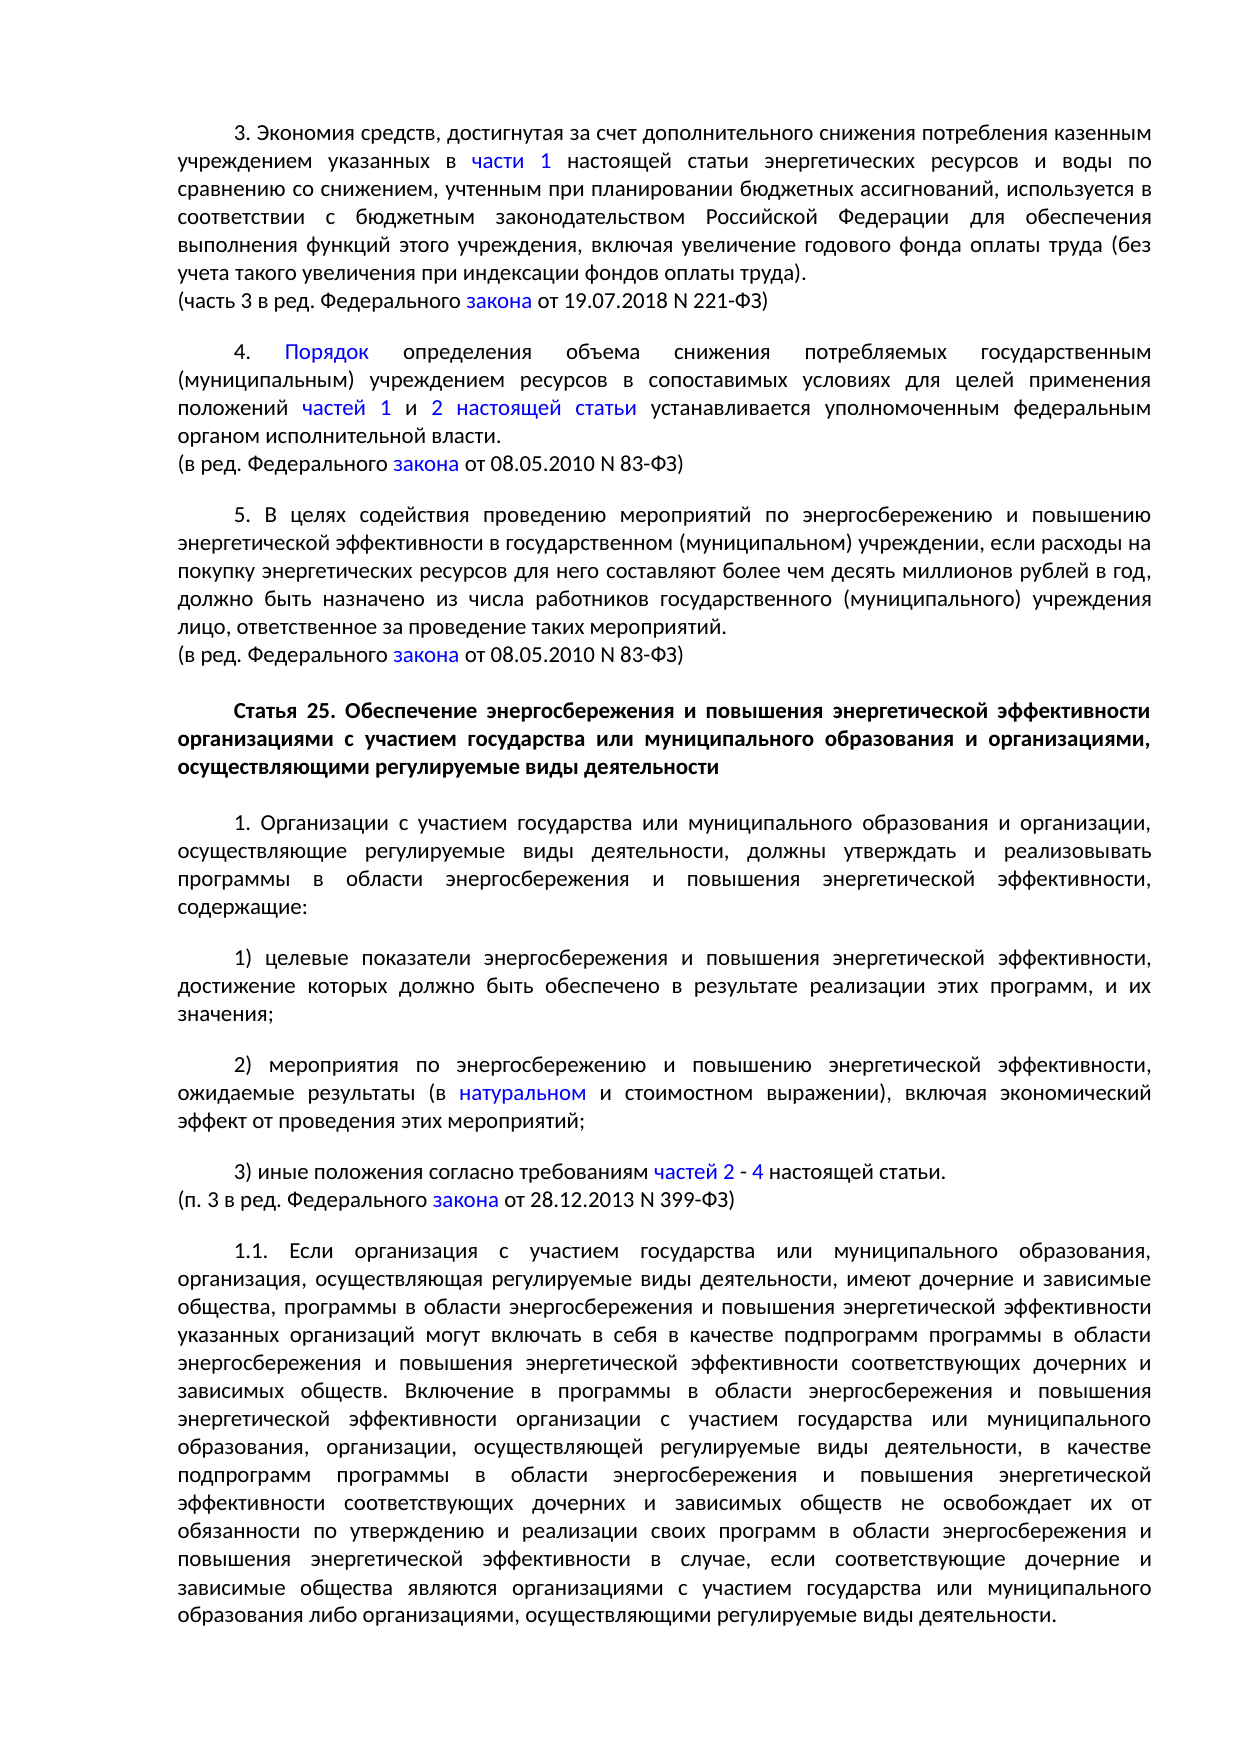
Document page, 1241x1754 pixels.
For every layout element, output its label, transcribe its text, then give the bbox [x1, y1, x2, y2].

text (часть 3 в ред. Федерального закона от 19.07.2018 N 221-ФЗ) [177, 286, 1152, 314]
text 5. В целях содействия проведению мероприятий по энергосбережению и повышению энергетической эффективности в государственном (муниципальном) учреждении, если расходы на покупку энергетических ресурсов для него составляют более чем десять миллионов рублей в год, должно быть назначено из числа работников государственного (муниципального) учреждения лицо, ответственное за проведение таких мероприятий. [177, 500, 1152, 640]
text 4. Порядок определения объема снижения потребляемых государственным (муниципальным) учреждением ресурсов в сопоставимых условиях для целей применения положений частей 1 и 2 настоящей статьи устанавливается уполномоченным федеральным органом исполнительной власти. [177, 337, 1152, 449]
text 1) целевые показатели энергосбережения и повышения энергетической эффективности, достижение которых должно быть обеспечено в результате реализации этих программ, и их значения; [177, 943, 1152, 1027]
text 1.1. Если организация с участием государства или муниципального образования, организация, осуществляющая регулируемые виды деятельности, имеют дочерние и зависимые общества, программы в области энергосбережения и повышения энергетической эффективности указанных организаций могут включать в себя в качестве подпрограмм программы в области энергосбережения и повышения энергетической эффективности соответствующих дочерних и зависимых обществ. Включение в программы в области энергосбережения и повышения энергетической эффективности организации с участием государства или муниципального образования, организации, осуществляющей регулируемые виды деятельности, в качестве подпрограмм программы в области энергосбережения и повышения энергетической эффективности соответствующих дочерних и зависимых обществ не освобождает их от обязанности по утверждению и реализации своих программ в области энергосбережения и повышения энергетической эффективности в случае, если соответствующие дочерние и зависимые общества являются организациями с участием государства или муниципального образования либо организациями, осуществляющими регулируемые виды деятельности. [177, 1236, 1152, 1629]
text (в ред. Федерального закона от 08.05.2010 N 83-ФЗ) [177, 449, 1152, 477]
text (п. 3 в ред. Федерального закона от 28.12.2013 N 399-ФЗ) [177, 1185, 1152, 1213]
text 1. Организации с участием государства или муниципального образования и организации, осуществляющие регулируемые виды деятельности, должны утверждать и реализовывать программы в области энергосбережения и повышения энергетической эффективности, содержащие: [177, 808, 1152, 921]
text 3) иные положения согласно требованиям частей 2 - 4 настоящей статьи. [177, 1157, 1152, 1185]
text 2) мероприятия по энергосбережению и повышению энергетической эффективности, ожидаемые результаты (в натуральном и стоимостном выражении), включая экономический эффект от проведения этих мероприятий; [177, 1050, 1152, 1134]
text 3. Экономия средств, достигнутая за счет дополнительного снижения потребления казенным учреждением указанных в части 1 настоящей статьи энергетических ресурсов и воды по сравнению со снижением, учтенным при планировании бюджетных ассигнований, используется в соответствии с бюджетным законодательством Российской Федерации для обеспечения выполнения функций этого учреждения, включая увеличение годового фонда оплаты труда (без учета такого увеличения при индексации фондов оплаты труда). [177, 118, 1152, 286]
text (в ред. Федерального закона от 08.05.2010 N 83-ФЗ) [177, 640, 1152, 668]
title Статья 25. Обеспечение энергосбережения и повышения энергетической эффективности организациями с участием государства или муниципального образования и организациями, осуществляющими регулируемые виды деятельности [177, 696, 1152, 780]
